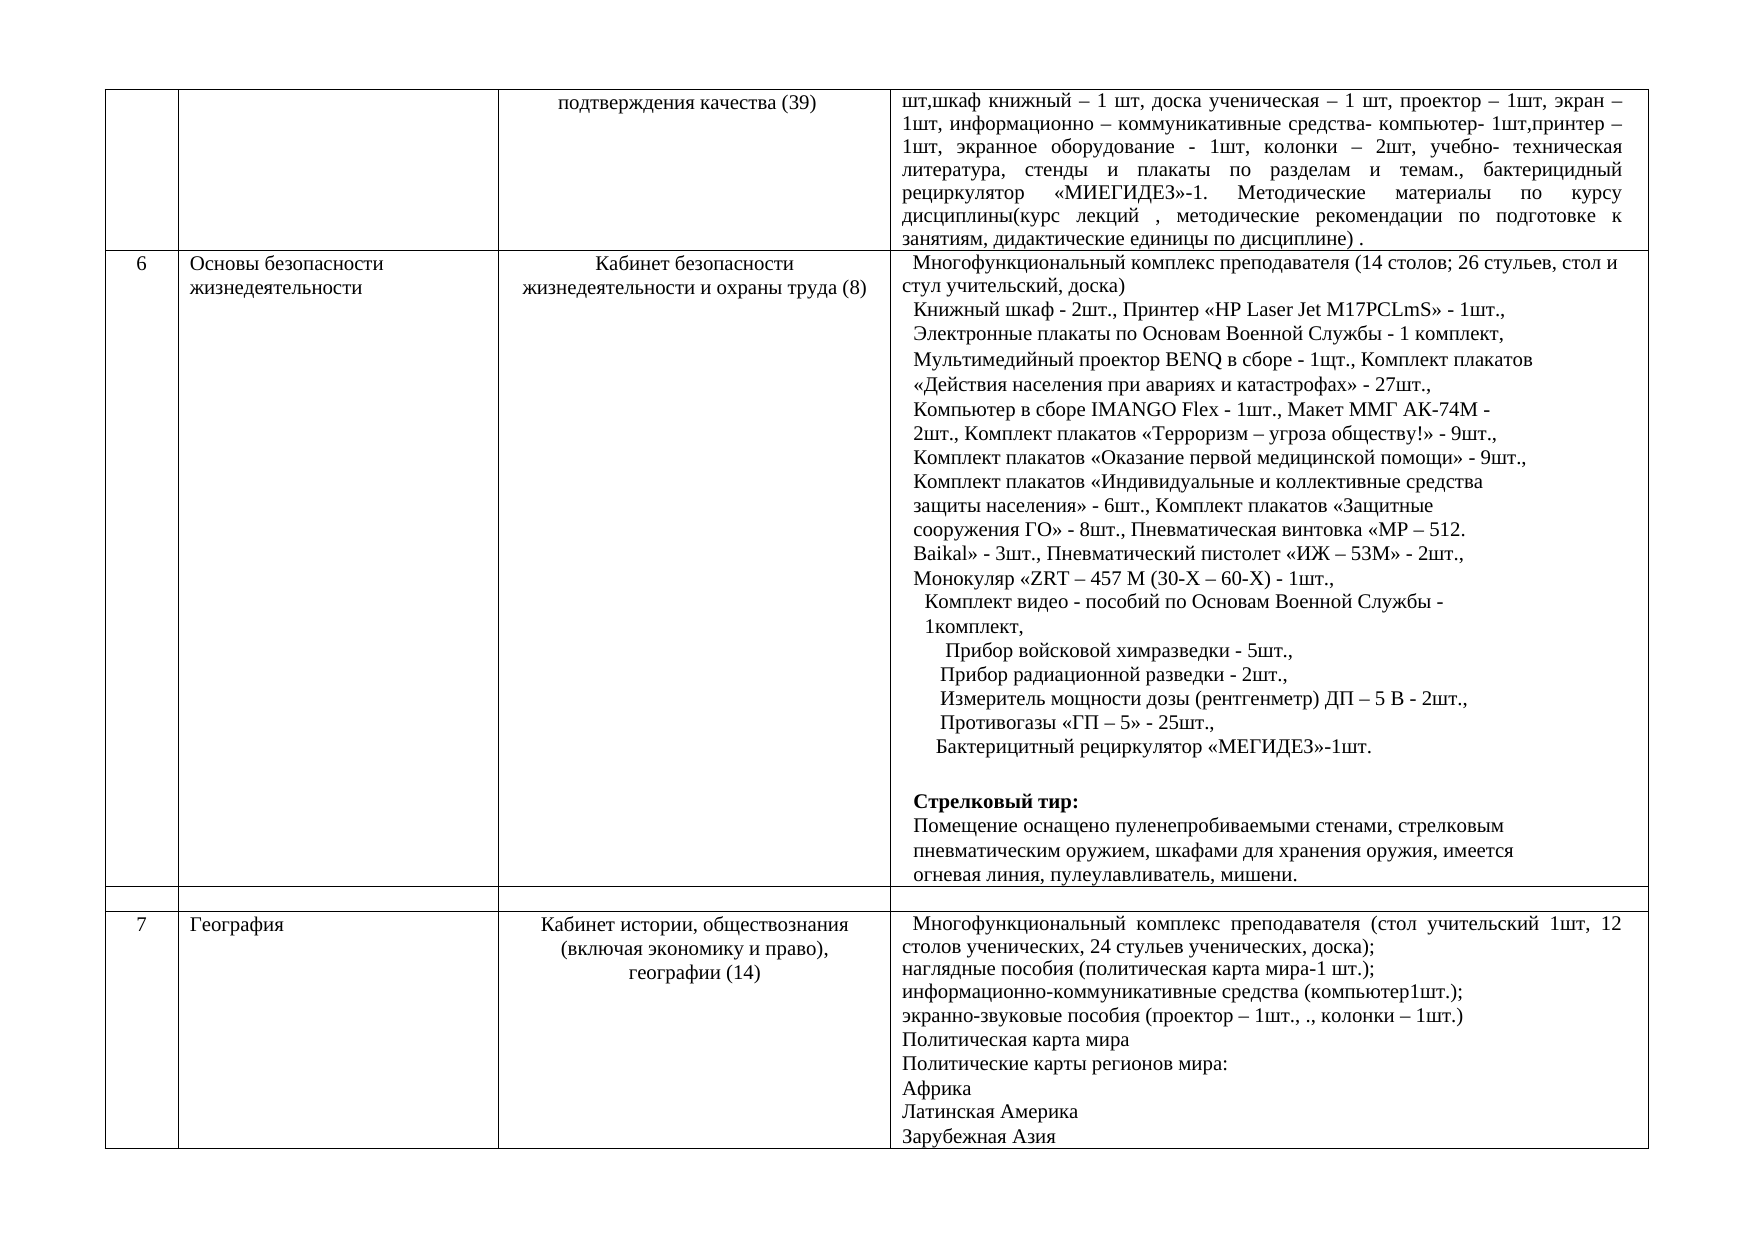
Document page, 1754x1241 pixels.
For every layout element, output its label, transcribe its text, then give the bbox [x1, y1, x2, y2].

table_cell [499, 887, 890, 911]
table_cell [106, 887, 178, 911]
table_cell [499, 90, 890, 250]
table_cell Многофункциональный комплекс преподавателя (14 столов; 26 стульев, стол и стул учительский, доска) [891, 251, 1648, 886]
table_cell [179, 887, 498, 911]
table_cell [891, 90, 1648, 250]
table_cell География [179, 912, 498, 1148]
table_cell 7 [106, 912, 178, 1148]
table_cell Кабинет безопасности жизнедеятельности и охраны труда (8) [499, 251, 890, 886]
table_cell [891, 912, 1648, 1148]
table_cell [499, 912, 890, 1148]
table_cell 6 [106, 251, 178, 886]
table_cell Основы безопасности жизнедеятельности [179, 251, 498, 886]
table_cell [891, 887, 1648, 911]
